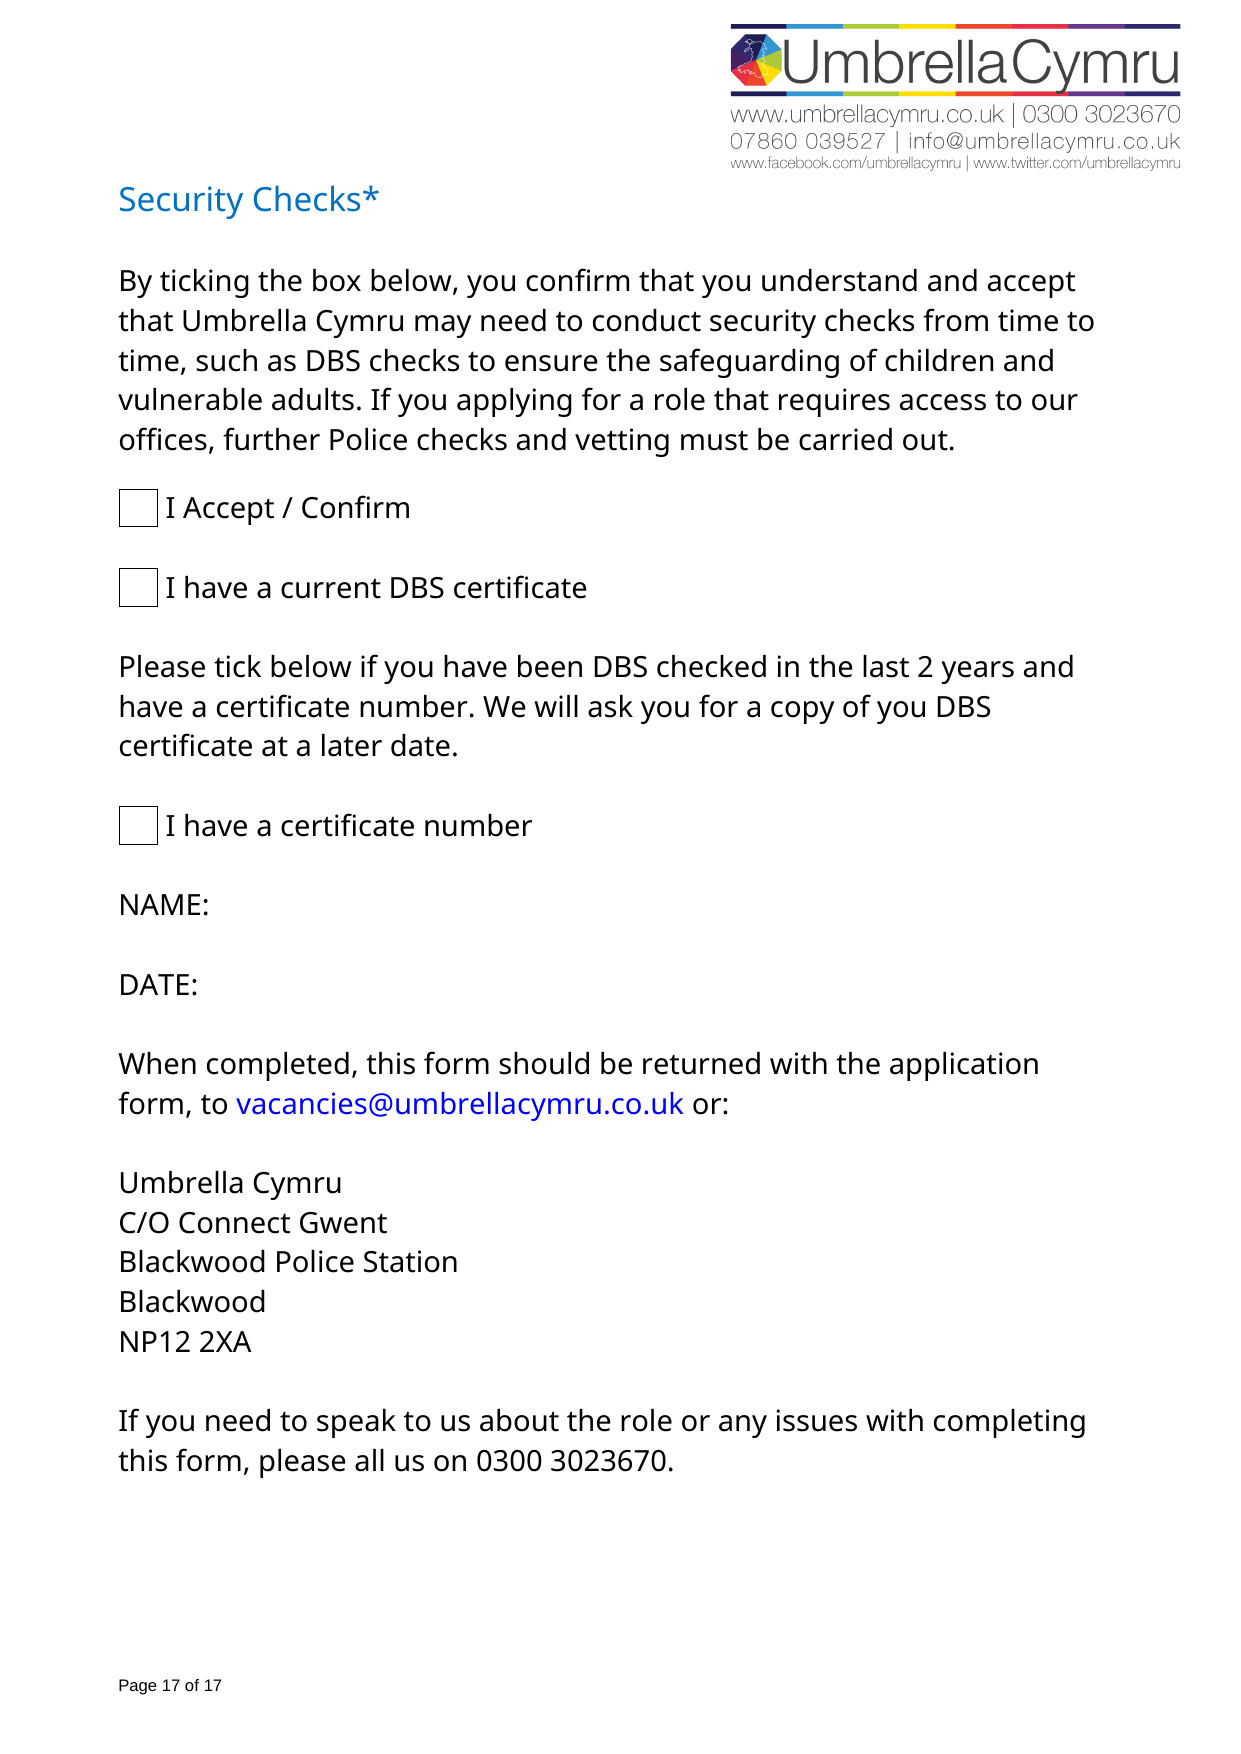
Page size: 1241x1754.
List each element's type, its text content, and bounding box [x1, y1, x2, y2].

text Blackwood Police Station [118, 1242, 1122, 1281]
text I have a certificate number [118, 805, 1122, 845]
text Please tick below if you have been DBS checked in the last 2 years and have a certificate number. We will ask you for a copy of you DBS certificate at a later date. [118, 646, 1122, 765]
text If you need to speak to us about the role or any issues with completing this form, please all us on 0300 3023670. [118, 1400, 1122, 1480]
text NAME: [118, 884, 1122, 924]
text Blackwood [118, 1281, 1122, 1321]
text DATE: [118, 964, 1122, 1003]
text Umbrella Cymru [118, 1162, 1122, 1202]
text I have a current DBS certificate [118, 567, 1122, 607]
text NP12 2XA [118, 1321, 1122, 1361]
text When completed, this form should be returned with the application form, to vacancies@umbrellacymru.co.uk or: [118, 1043, 1122, 1123]
picture [730, 24, 1181, 173]
text I Accept / Confirm [118, 488, 1122, 527]
text C/O Connect Gwent [118, 1202, 1122, 1242]
subtitle Security Checks* [118, 175, 1122, 221]
text By ticking the box below, you confirm that you understand and accept that Umbrella Cymru may need to conduct security checks from time to time, such as DBS checks to ensure the safeguarding of children and vulnerable adults. If you applying for a role that requires access to our offices, further Police checks and vetting must be carried out. [118, 260, 1122, 459]
